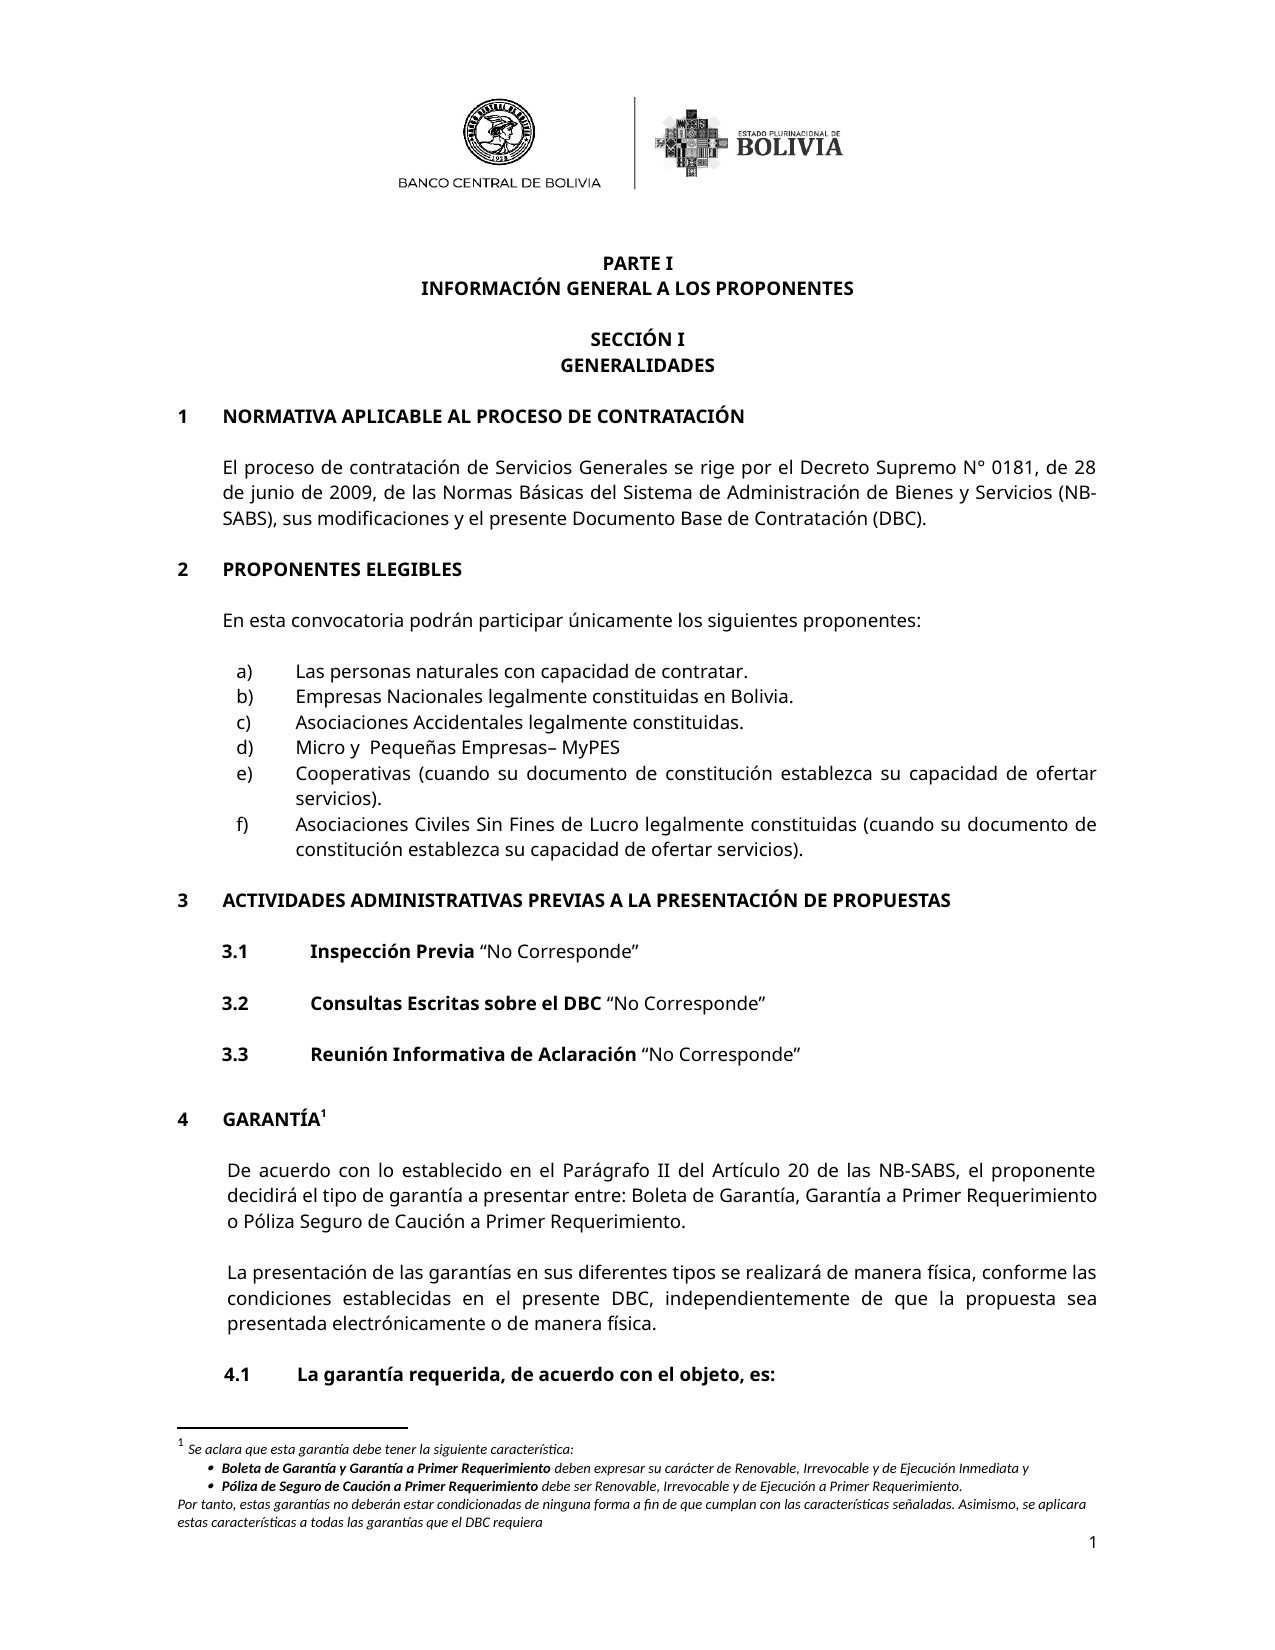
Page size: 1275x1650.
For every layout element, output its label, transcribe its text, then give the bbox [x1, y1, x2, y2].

list Empresas Nacionales legalmente constituidas en Bolivia. [236, 684, 1098, 709]
text El proceso de contratación de Servicios Generales se rige por el Decreto Supremo N° 0181, de 28 de junio de 2009, de las Normas Básicas del Sistema de Administración de Bienes y Servicios (NB-SABS), sus modificaciones y el presente Documento Base de Contratación (DBC). [222, 454, 1098, 531]
text PARTE I [177, 148, 1098, 275]
list Reunión Informativa de Aclaración “No Corresponde” [222, 1041, 1098, 1066]
list La presentación de las garantías en sus diferentes tipos se realizará de manera física, conforme las condiciones establecidas en el presente DBC, independientemente de que la propuesta sea presentada electrónicamente o de manera física. [227, 1259, 1098, 1336]
title La garantía requerida, de acuerdo con el objeto, es: [224, 1361, 1098, 1387]
picture [177, 53, 1077, 235]
list Inspección Previa “No Corresponde” [222, 939, 1098, 964]
title NORMATIVA APLICABLE AL PROCESO DE CONTRATACIÓN [177, 403, 1098, 428]
list Cooperativas (cuando su documento de constitución establezca su capacidad de ofertar servicios). [236, 760, 1098, 811]
list Las personas naturales con capacidad de contratar. [236, 658, 1098, 684]
list Asociaciones Civiles Sin Fines de Lucro legalmente constituidas (cuando su documento de constitución establezca su capacidad de ofertar servicios). [236, 811, 1098, 862]
list Micro y Pequeñas Empresas– MyPES [236, 735, 1098, 760]
title ACTIVIDADES ADMINISTRATIVAS PREVIAS A LA PRESENTACIÓN DE PROPUESTAS [177, 888, 1098, 913]
title PROPONENTES ELEGIBLES [177, 556, 1098, 582]
text En esta convocatoria podrán participar únicamente los siguientes proponentes: [222, 607, 1098, 633]
text SECCIÓN I [177, 326, 1098, 352]
title GARANTÍA [177, 1106, 1098, 1132]
list De acuerdo con lo establecido en el Parágrafo II del Artículo 20 de las NB-SABS, el proponente decidirá el tipo de garantía a presentar entre: Boleta de Garantía, Garantía a Primer Requerimiento o Póliza Seguro de Caución a Primer Requerimiento. [227, 1157, 1098, 1234]
text GENERALIDADES [177, 352, 1098, 377]
text INFORMACIÓN GENERAL A LOS PROPONENTES [177, 275, 1098, 301]
list Consultas Escritas sobre el DBC “No Corresponde” [222, 990, 1098, 1015]
list Asociaciones Accidentales legalmente constituidas. [236, 709, 1098, 735]
